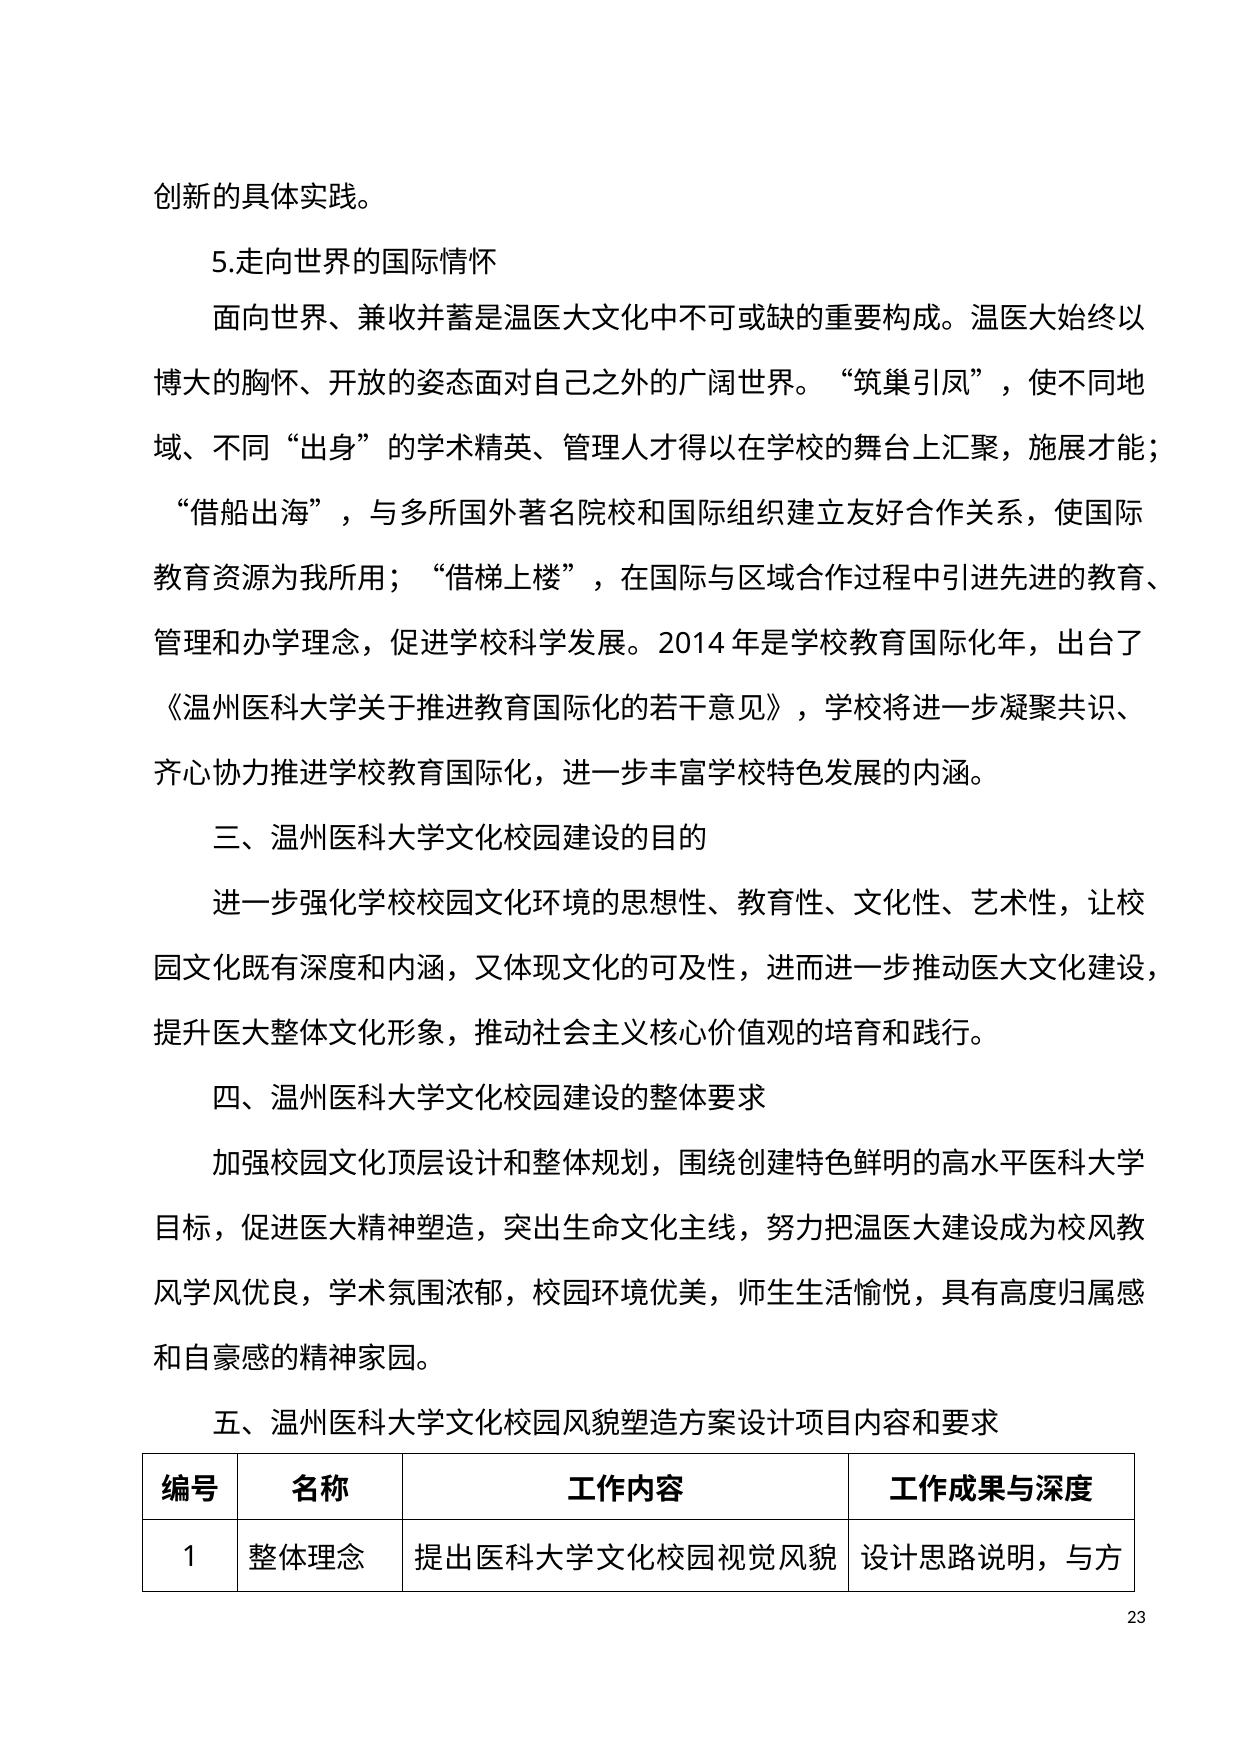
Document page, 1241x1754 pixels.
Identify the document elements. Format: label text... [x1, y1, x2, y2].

text 四、温州医科大学文化校园建设的整体要求 [153, 1063, 1146, 1128]
table_cell 整体理念 [238, 1520, 402, 1591]
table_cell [849, 1520, 1134, 1591]
text 面向世界、兼收并蓄是温医大文化中不可或缺的重要构成。温医大始终以博大的胸怀、开放的姿态面对自己之外的广阔世界。“筑巢引凤”，使不同地域、不同“出身”的学术精英、管理人才得以在学校的舞台上汇聚，施展才能； “借船出海”，与多所国外著名院校和国际组织建立友好合作关系，使国际教育资源为我所用；“借梯上楼”，在国际与区域合作过程中引进先进的教育、管理和办学理念，促进学校科学发展。2014年是学校教育国际化年，出台了《温州医科大学关于推进教育国际化的若干意见》，学校将进一步凝聚共识、齐心协力推进学校教育国际化，进一步丰富学校特色发展的内涵。 [153, 283, 1146, 803]
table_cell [403, 1520, 848, 1591]
text 进一步强化学校校园文化环境的思想性、教育性、文化性、艺术性，让校园文化既有深度和内涵，又体现文化的可及性，进而进一步推动医大文化建设，提升医大整体文化形象，推动社会主义核心价值观的培育和践行。 [153, 868, 1146, 1063]
text 三、温州医科大学文化校园建设的目的 [153, 803, 1146, 868]
table_cell 1 [143, 1520, 237, 1591]
text 五、温州医科大学文化校园风貌塑造方案设计项目内容和要求 [153, 1388, 1146, 1453]
table_header 编号 [143, 1454, 237, 1519]
text 加强校园文化顶层设计和整体规划，围绕创建特色鲜明的高水平医科大学目标，促进医大精神塑造，突出生命文化主线，努力把温医大建设成为校风教风学风优良，学术氛围浓郁，校园环境优美，师生生活愉悦，具有高度归属感和自豪感的精神家园。 [153, 1128, 1146, 1388]
table_header 工作内容 [403, 1454, 848, 1519]
text 5.走向世界的国际情怀 [153, 227, 1146, 283]
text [153, 162, 1146, 227]
table_header 名称 [238, 1454, 402, 1519]
table_header 工作成果与深度 [849, 1454, 1134, 1519]
